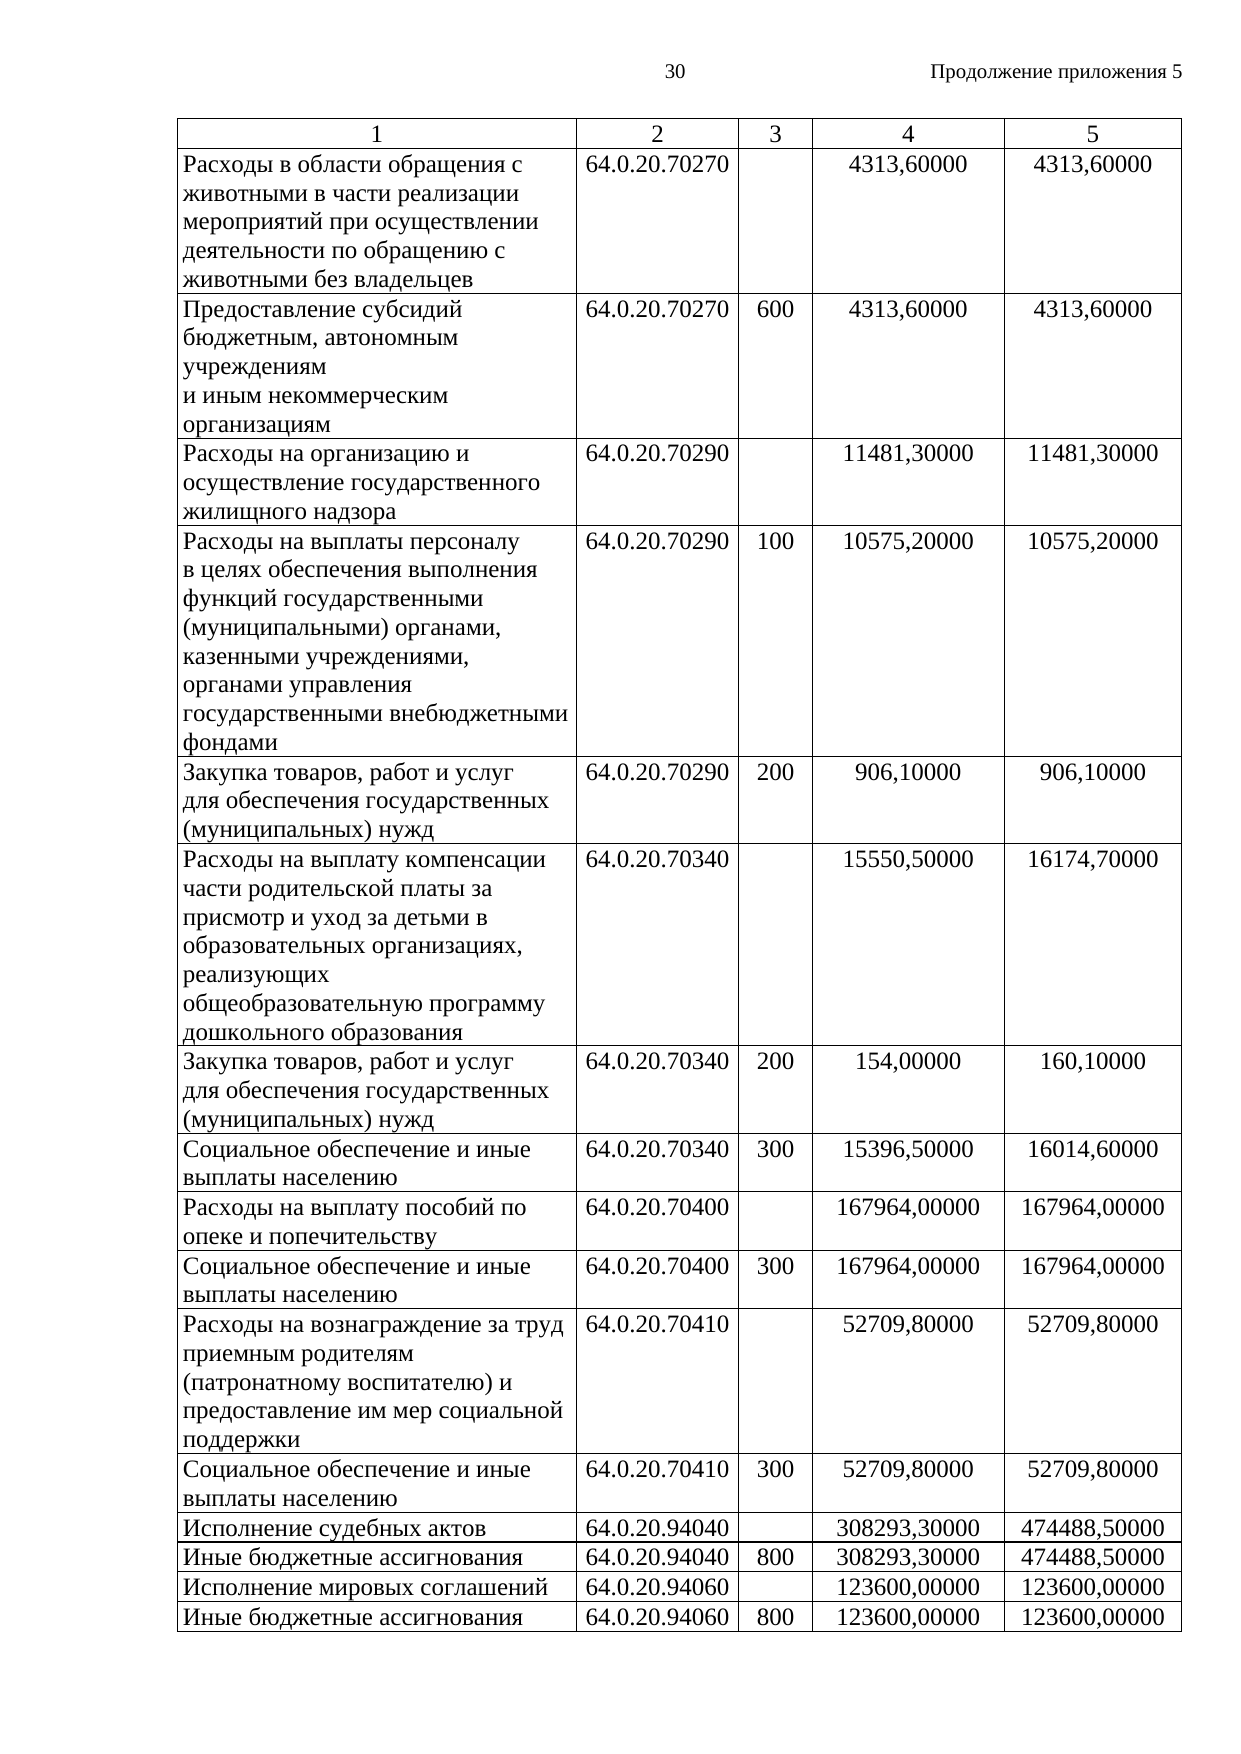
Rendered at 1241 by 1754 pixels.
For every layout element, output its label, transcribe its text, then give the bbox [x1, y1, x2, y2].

table_cell 52709,80000 [813, 1454, 1004, 1512]
table_cell 64.0.20.70400 [577, 1251, 738, 1308]
table_cell 123600,00000 [1005, 1602, 1181, 1631]
table_cell 64.0.20.94040 [577, 1513, 738, 1541]
table_cell 154,00000 [813, 1046, 1004, 1133]
table_cell Исполнение судебных актов [178, 1513, 576, 1541]
table_header 2 [577, 119, 738, 148]
table_cell 474488,50000 [1005, 1513, 1181, 1541]
table_header 4 [813, 119, 1004, 148]
table_cell 64.0.20.70270 [577, 149, 738, 293]
table_cell 906,10000 [813, 757, 1004, 843]
table_cell 11481,30000 [1005, 439, 1181, 525]
table_cell 64.0.20.70400 [577, 1192, 738, 1250]
table_cell 300 [739, 1134, 812, 1191]
table_cell 167964,00000 [1005, 1192, 1181, 1250]
table_cell 16014,60000 [1005, 1134, 1181, 1191]
table_cell Социальное обеспечение и иные выплаты населению [178, 1251, 576, 1308]
table_cell Социальное обеспечение и иные выплаты населению [178, 1454, 576, 1512]
table_cell [739, 1192, 812, 1250]
table_cell 800 [739, 1602, 812, 1631]
table_cell [739, 844, 812, 1045]
table_cell 200 [739, 757, 812, 843]
table_cell 10575,20000 [1005, 526, 1181, 756]
table_cell 123600,00000 [813, 1602, 1004, 1631]
table_cell Закупка товаров, работ и услуг для обеспечения государственных (муниципальных) нужд [178, 1046, 576, 1133]
table_cell [739, 1513, 812, 1541]
table_cell 64.0.20.94060 [577, 1602, 738, 1631]
table_cell [739, 1572, 812, 1601]
table_cell 167964,00000 [813, 1251, 1004, 1308]
table_cell 64.0.20.70340 [577, 844, 738, 1045]
table_cell Исполнение мировых соглашений [178, 1572, 576, 1601]
table_cell Расходы на вознаграждение за труд приемным родителям (патронатному воспитателю) и предоставление им мер социальной поддержки [178, 1309, 576, 1453]
table_cell 100 [739, 526, 812, 756]
table_header 3 [739, 119, 812, 148]
table_cell 52709,80000 [1005, 1454, 1181, 1512]
table_cell 64.0.20.70270 [577, 294, 738, 437]
table_header 5 [1005, 119, 1181, 148]
table_cell 64.0.20.70290 [577, 757, 738, 843]
table_cell 160,10000 [1005, 1046, 1181, 1133]
table_cell 11481,30000 [813, 439, 1004, 525]
table_cell 52709,80000 [1005, 1309, 1181, 1453]
table_cell 64.0.20.70290 [577, 526, 738, 756]
table_cell 52709,80000 [813, 1309, 1004, 1453]
table_cell 4313,60000 [1005, 149, 1181, 293]
table_cell 300 [739, 1454, 812, 1512]
table_cell [739, 1309, 812, 1453]
table_cell 64.0.20.70410 [577, 1454, 738, 1512]
table_cell 123600,00000 [813, 1572, 1004, 1601]
table_cell 10575,20000 [813, 526, 1004, 756]
table_cell Расходы на выплату компенсации части родительской платы за присмотр и уход за детьми в образовательных организациях, реализующих общеобразовательную программу дошкольного образования [178, 844, 576, 1045]
table_cell 16174,70000 [1005, 844, 1181, 1045]
table_cell Предоставление субсидий бюджетным, автономным учреждениям и иным некоммерческим организациям [178, 294, 576, 437]
table_cell 15550,50000 [813, 844, 1004, 1045]
table_cell 4313,60000 [1005, 294, 1181, 437]
table_cell 64.0.20.70290 [577, 439, 738, 525]
table_cell 800 [739, 1543, 812, 1571]
table_cell 906,10000 [1005, 757, 1181, 843]
table_header 1 [178, 119, 576, 148]
table_cell Расходы на организацию и осуществление государственного жилищного надзора [178, 439, 576, 525]
table_cell Социальное обеспечение и иные выплаты населению [178, 1134, 576, 1191]
table_cell 15396,50000 [813, 1134, 1004, 1191]
table_cell [739, 439, 812, 525]
table_cell 167964,00000 [1005, 1251, 1181, 1308]
table_cell 123600,00000 [1005, 1572, 1181, 1601]
table_cell 64.0.20.70410 [577, 1309, 738, 1453]
table_cell Расходы на выплату пособий по опеке и попечительству [178, 1192, 576, 1250]
table_cell 600 [739, 294, 812, 437]
table_cell 200 [739, 1046, 812, 1133]
table_cell 64.0.20.94040 [577, 1543, 738, 1571]
table_cell 308293,30000 [813, 1543, 1004, 1571]
table_cell 64.0.20.70340 [577, 1046, 738, 1133]
table_cell Расходы в области обращения с животными в части реализации мероприятий при осуществлении деятельности по обращению с животными без владельцев [178, 149, 576, 293]
table_cell 474488,50000 [1005, 1543, 1181, 1571]
table_cell 167964,00000 [813, 1192, 1004, 1250]
table_cell 64.0.20.70340 [577, 1134, 738, 1191]
table_cell 4313,60000 [813, 294, 1004, 437]
table_cell [739, 149, 812, 293]
table_cell 64.0.20.94060 [577, 1572, 738, 1601]
table_cell Иные бюджетные ассигнования [178, 1602, 576, 1631]
table_cell Закупка товаров, работ и услуг для обеспечения государственных (муниципальных) нужд [178, 757, 576, 843]
table_cell Иные бюджетные ассигнования [178, 1543, 576, 1571]
table_cell 300 [739, 1251, 812, 1308]
table_cell 4313,60000 [813, 149, 1004, 293]
table_cell 308293,30000 [813, 1513, 1004, 1541]
